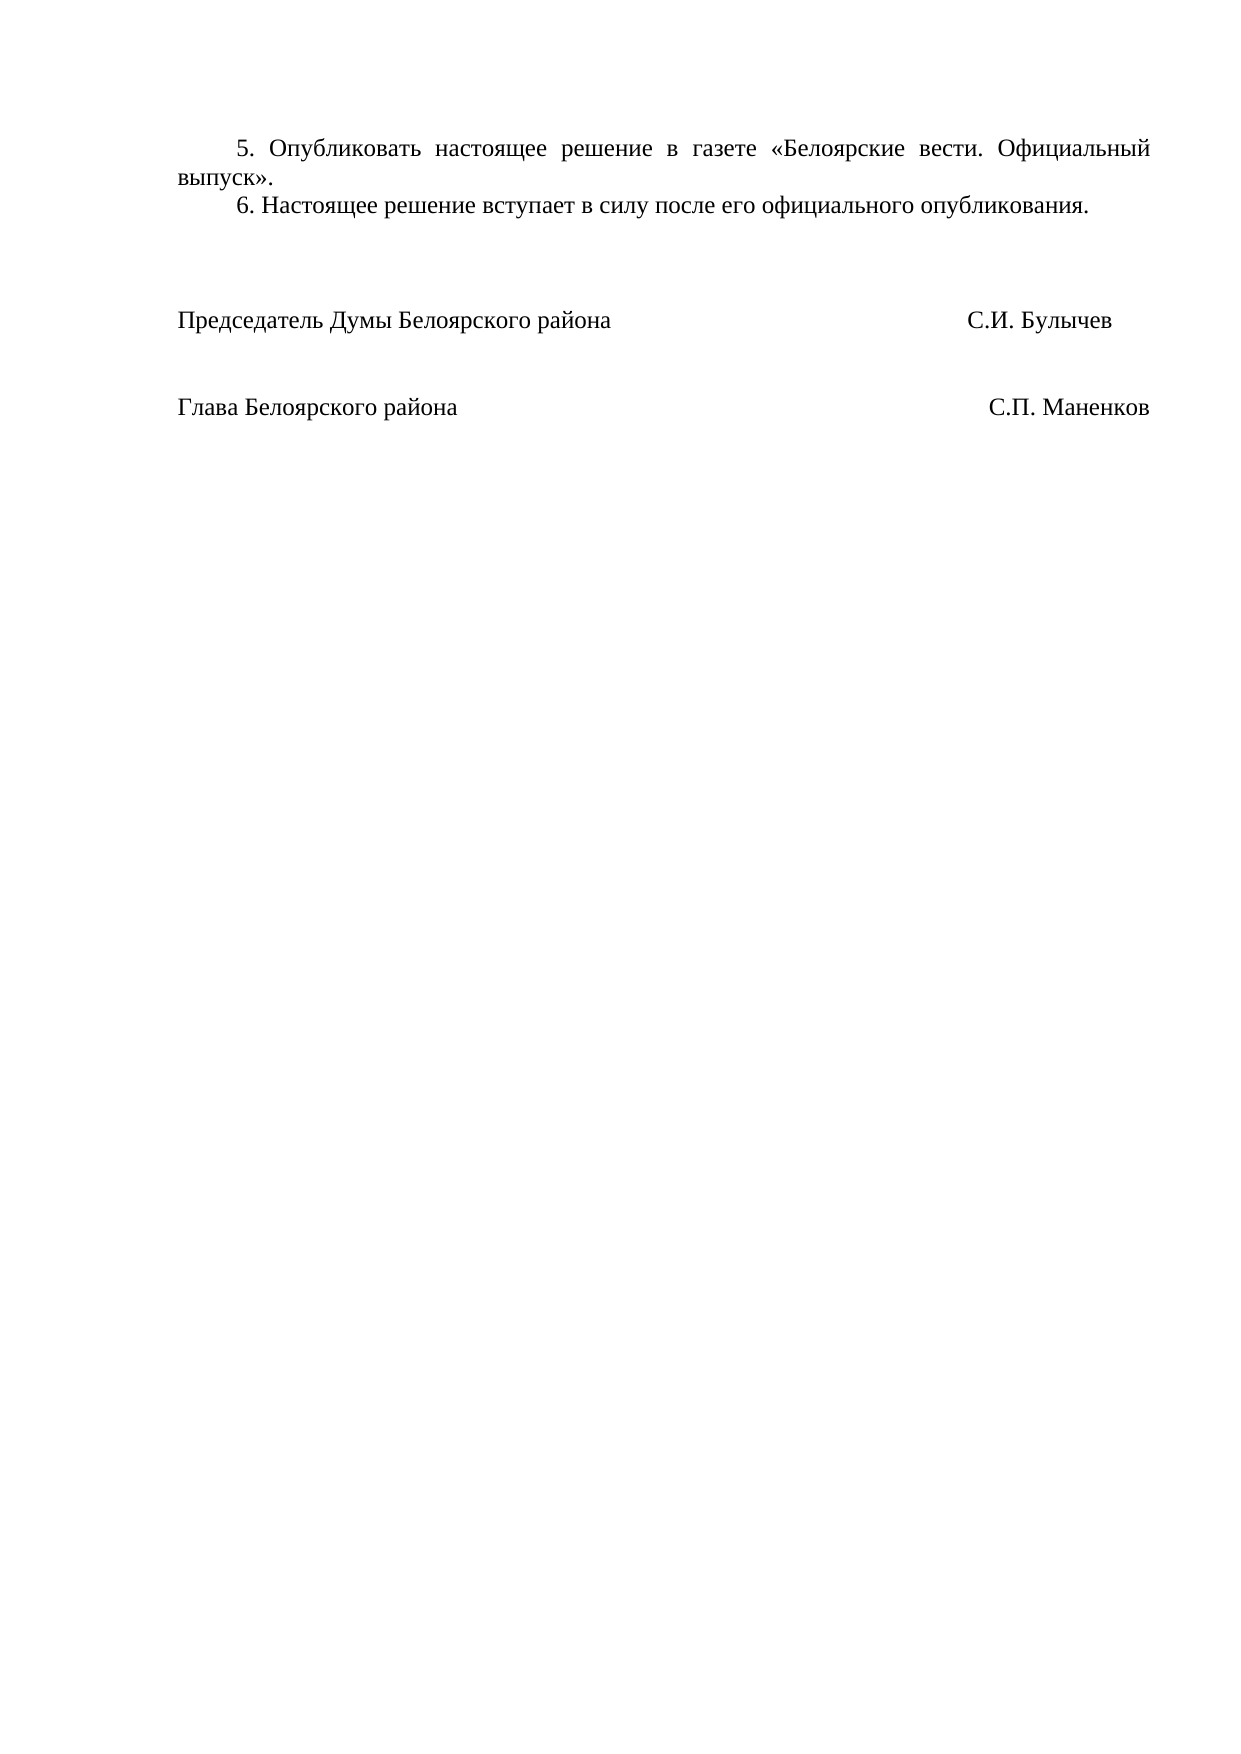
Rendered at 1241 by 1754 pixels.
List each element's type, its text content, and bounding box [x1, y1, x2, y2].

text 5. Опубликовать настоящее решение в газете «Белоярские вести. Официальный выпуск». [177, 133, 1152, 190]
text Глава Белоярского района С.П. Маненков [177, 392, 1152, 420]
text Председатель Думы Белоярского района С.И. Булычев [177, 305, 1152, 334]
text 6. Настоящее решение вступает в силу после его официального опубликования. [177, 190, 1152, 219]
